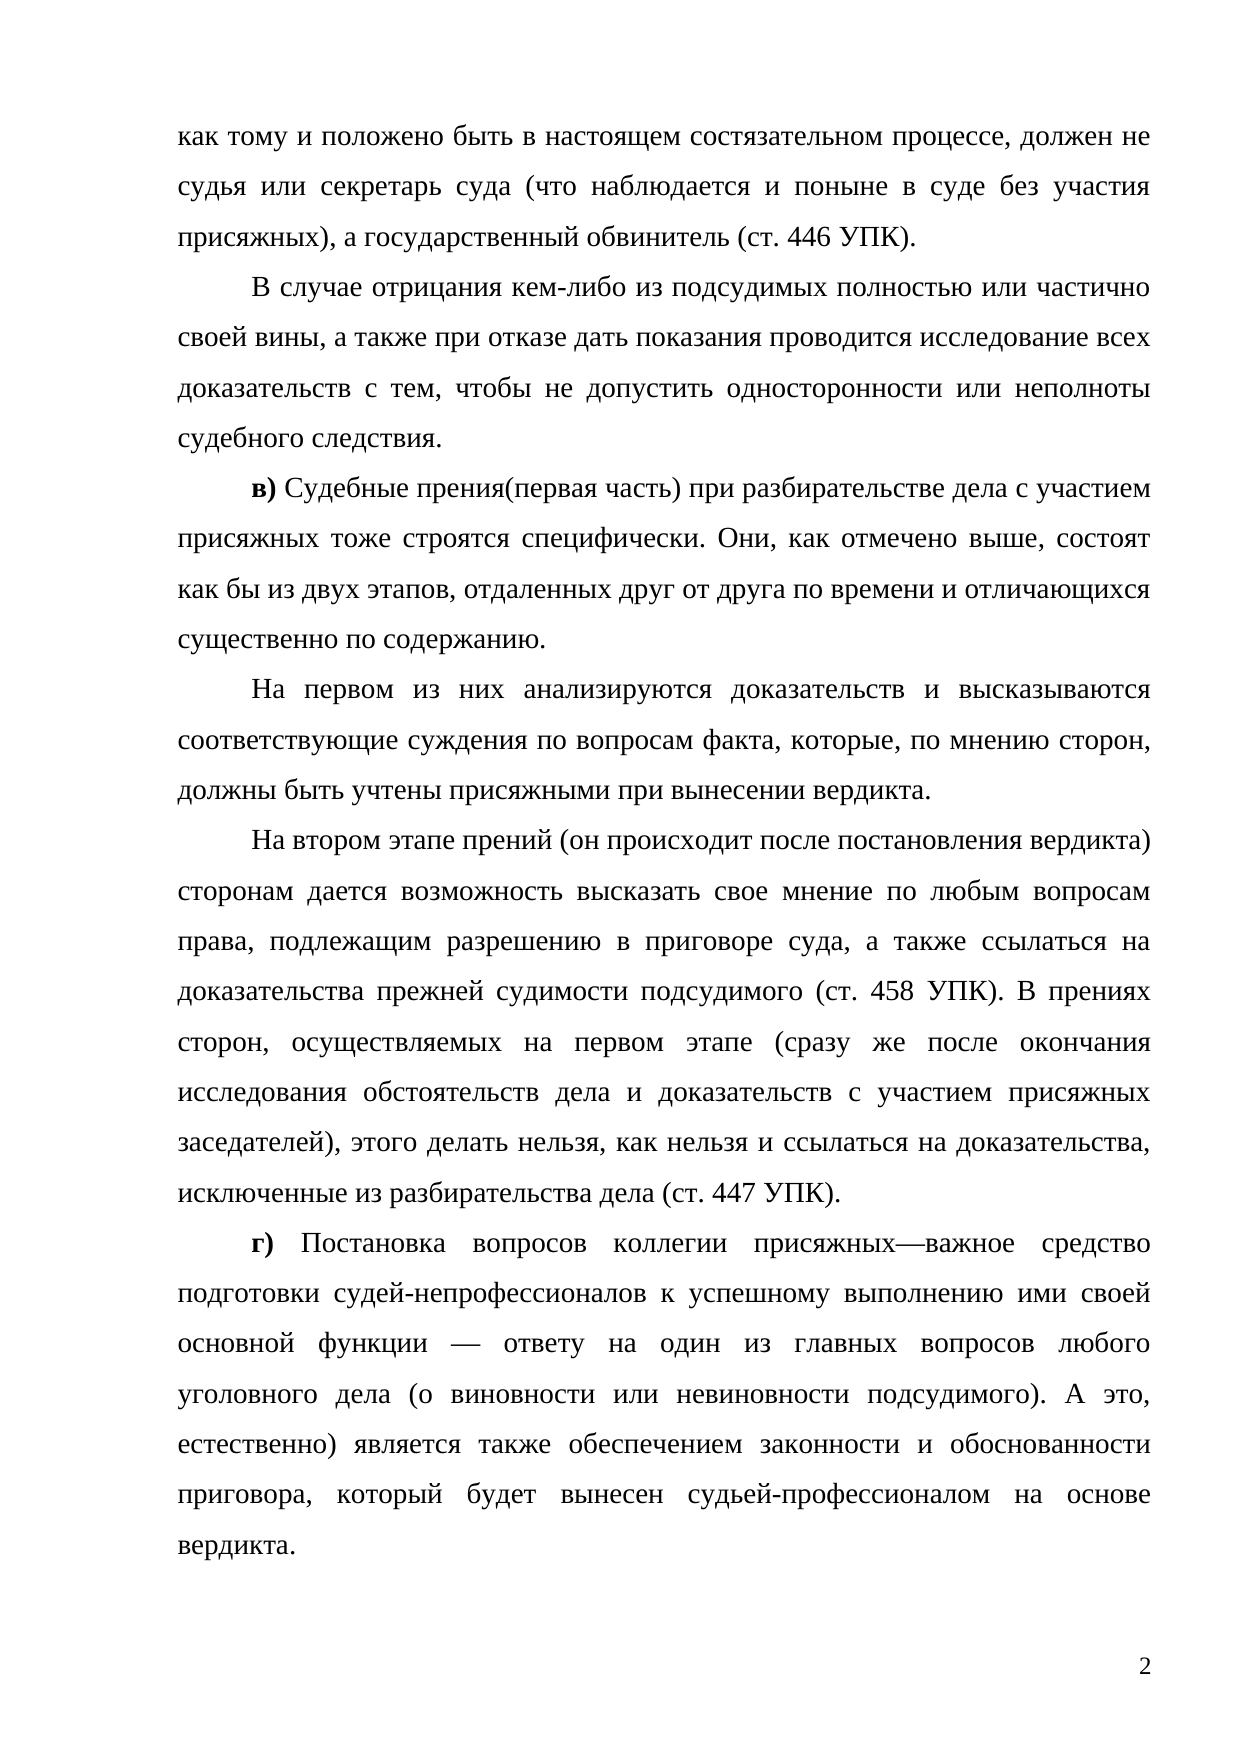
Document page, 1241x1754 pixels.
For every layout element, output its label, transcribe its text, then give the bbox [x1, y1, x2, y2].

text На втором этапе прений (он происходит после постановления вердикта) сторонам дается возможность высказать свое мнение по любым вопросам права, подлежащим разрешению в приговоре суда, а также ссылаться на доказательства прежней судимости подсудимого (ст. 458 УПК). В прениях сторон, осуществляемых на первом этапе (сразу же после окончания исследования обстоятельств дела и доказательств с участием присяжных заседателей), этого делать нельзя, как нельзя и ссылаться на доказательства, исключенные из разбирательства дела (ст. 447 УПК). [177, 822, 1152, 1208]
text в) Судебные прения(первая часть) при разбирательстве дела с участием присяжных тоже строятся специфически. Они, как отмечено выше, состоят как бы из двух этапов, отдаленных друг от друга по времени и отличающихся существенно по содержанию. [177, 470, 1152, 655]
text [177, 118, 1152, 252]
text г) Постановка вопросов коллегии присяжных—важное средство подготовки судей-непрофессионалов к успешному выполнению ими своей основной функции — ответу на один из главных вопросов любого уголовного дела (о виновности или невиновности подсудимого). А это, естественно) является также обеспечением законности и обоснованности приговора, который будет вынесен судьей-профессионалом на основе вердикта. [177, 1225, 1152, 1560]
text В случае отрицания кем-либо из подсудимых полностью или частично своей вины, а также при отказе дать показания проводится исследование всех доказательств с тем, чтобы не допустить односторонности или неполноты судебного следствия. [177, 269, 1152, 453]
text На первом из них анализируются доказательств и высказываются соответствующие суждения по вопросам факта, которые, по мнению сторон, должны быть учтены присяжными при вынесении вердикта. [177, 672, 1152, 806]
